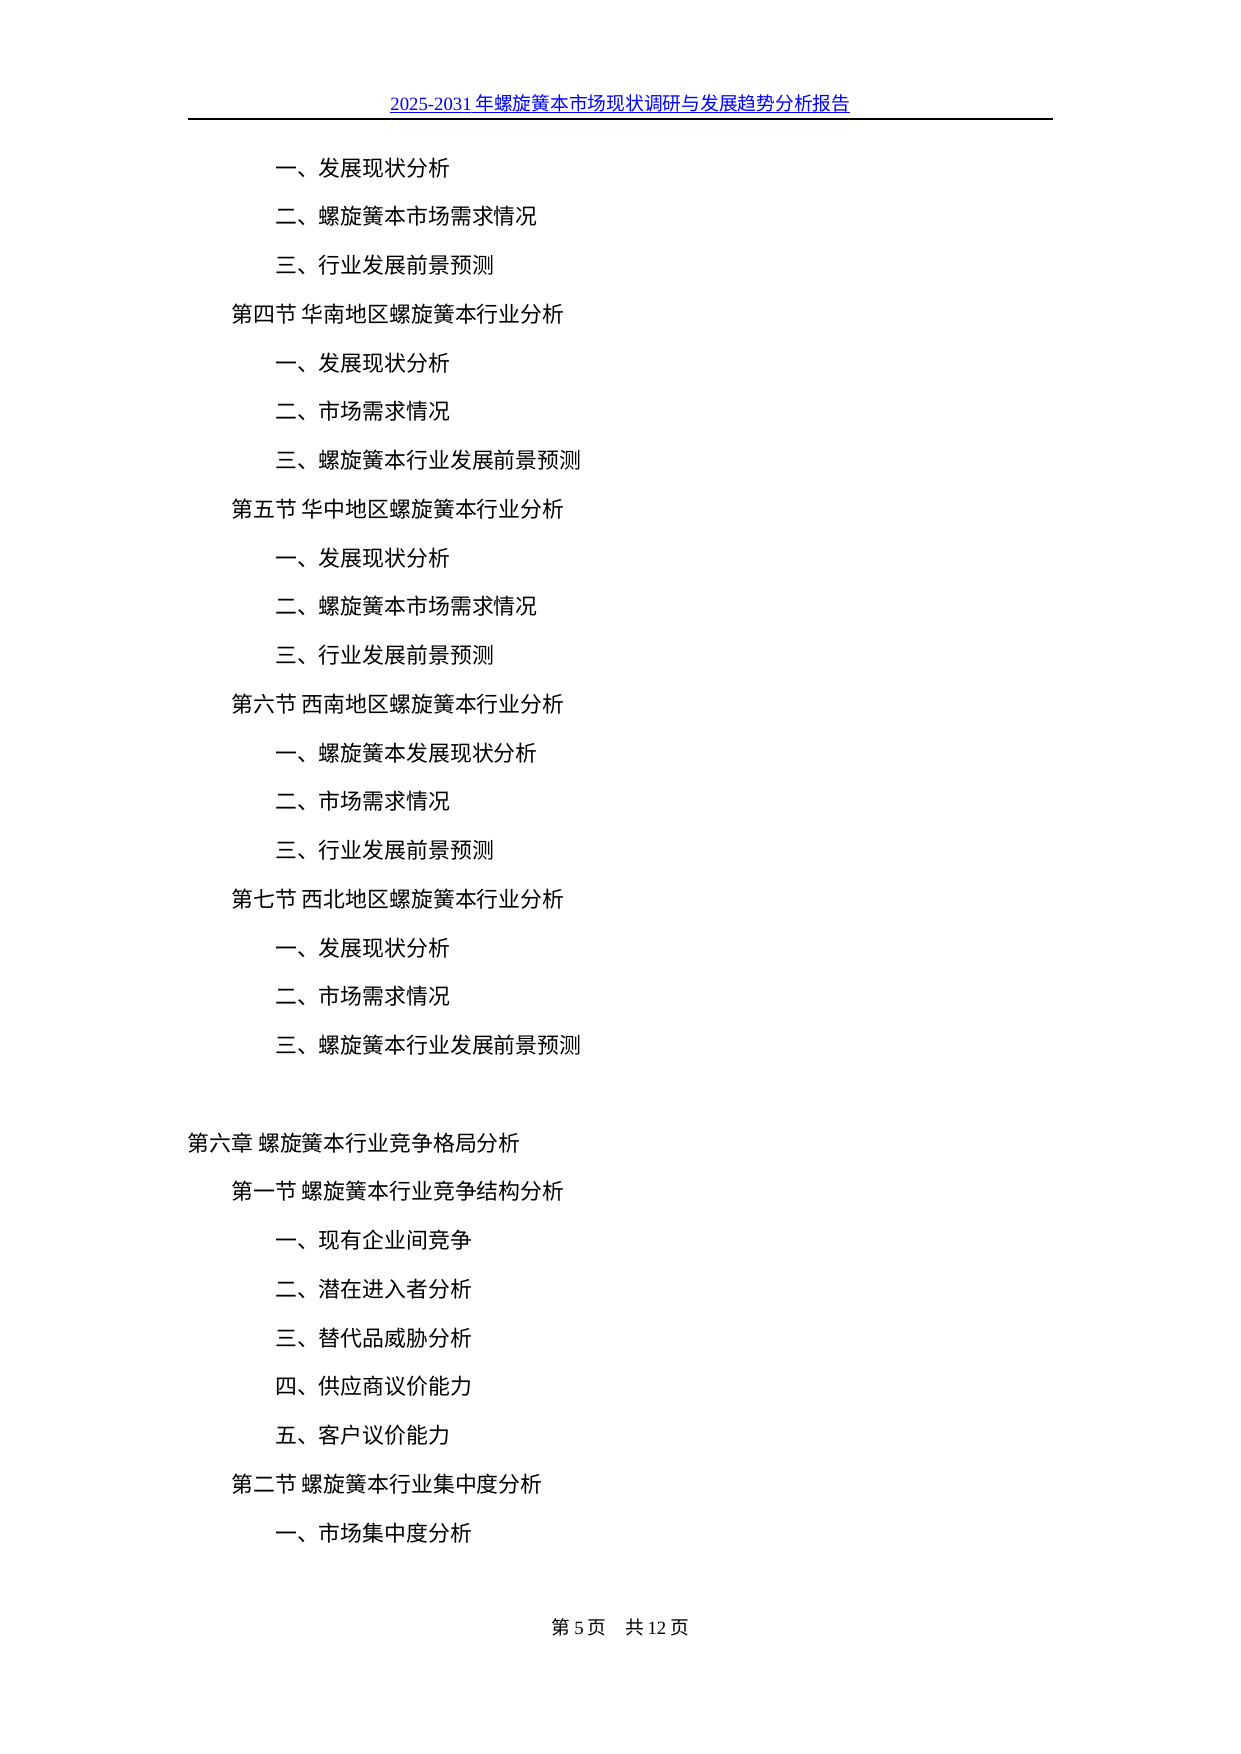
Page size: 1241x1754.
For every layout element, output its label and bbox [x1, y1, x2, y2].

text [187, 150, 1053, 1548]
